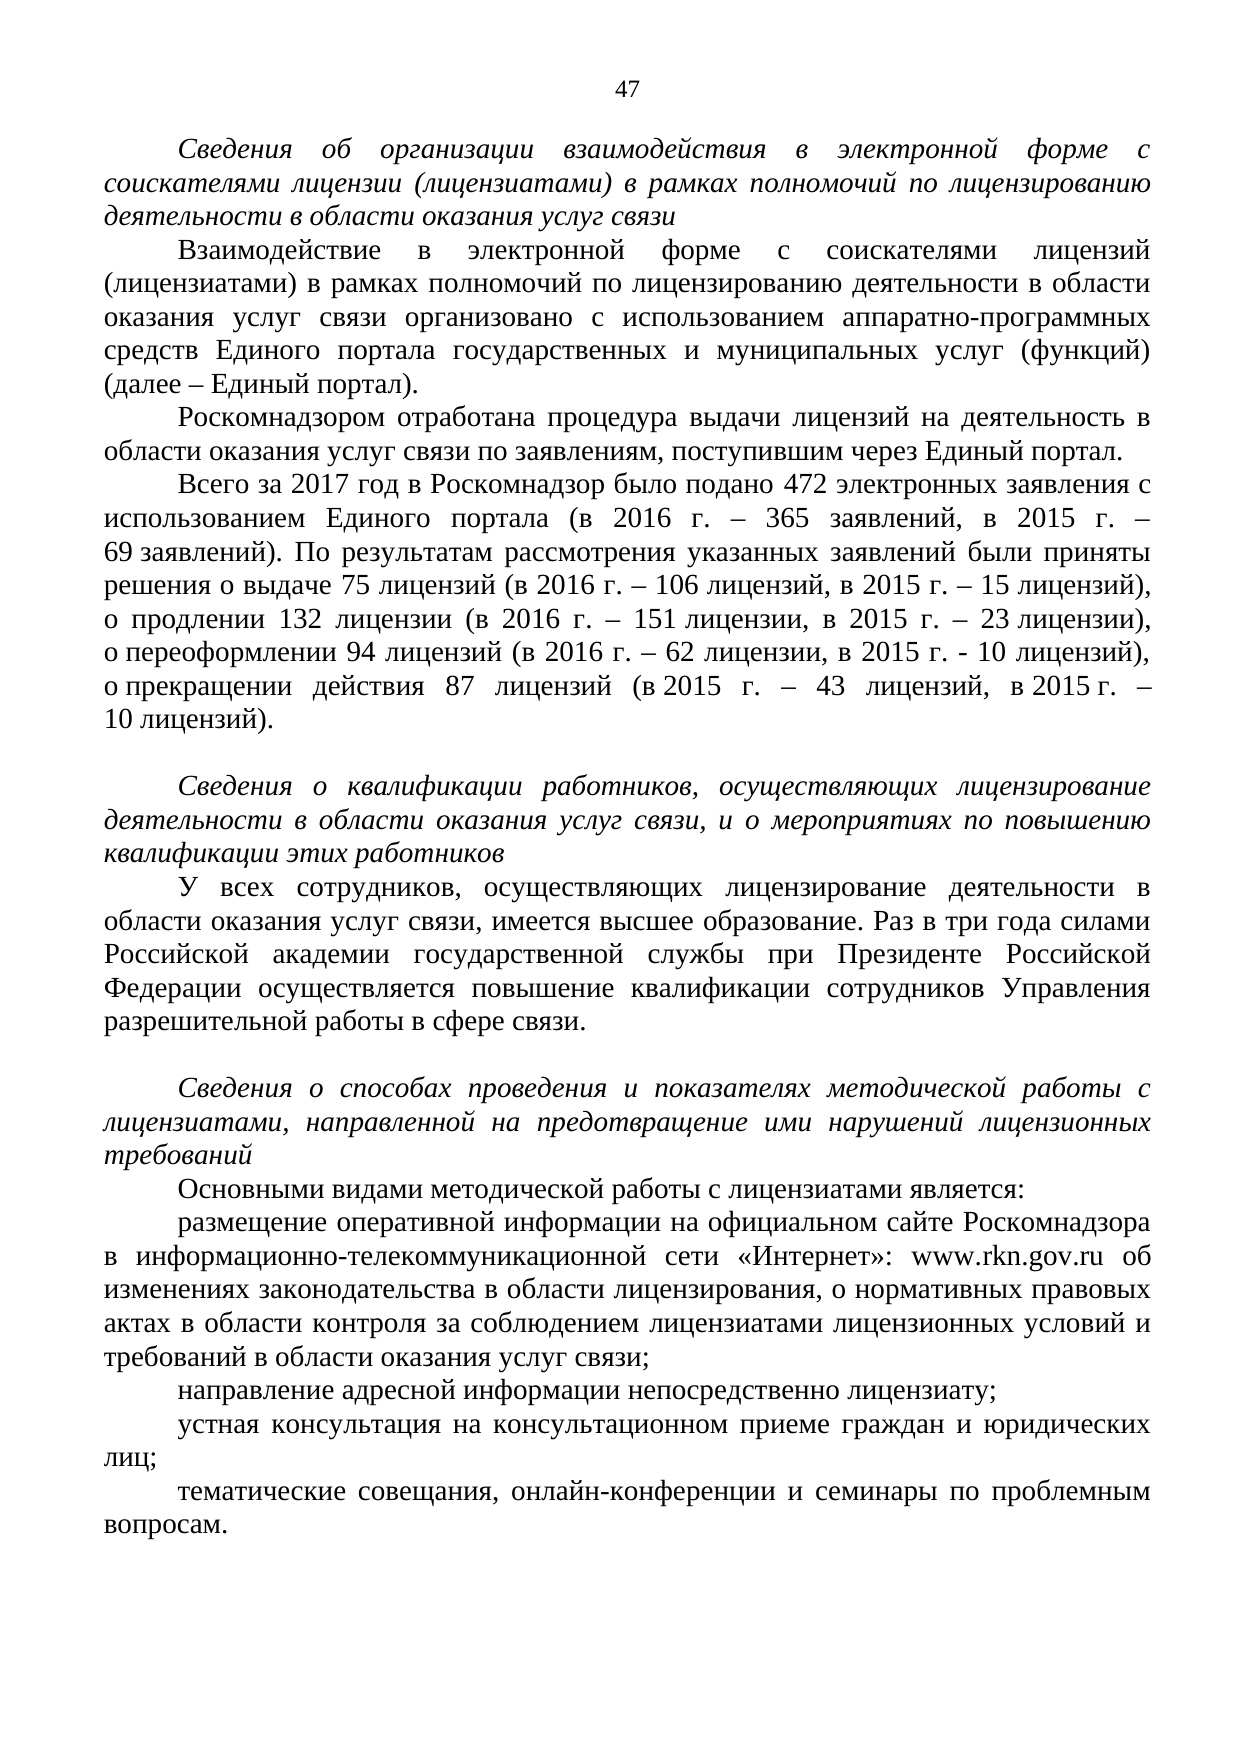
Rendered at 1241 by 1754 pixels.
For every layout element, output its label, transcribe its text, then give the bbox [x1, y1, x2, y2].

text Взаимодействие в электронной форме с соискателями лицензий (лицензиатами) в рамках полномочий по лицензированию деятельности в области оказания услуг связи организовано с использованием аппаратно-программных средств Единого портала государственных и муниципальных услуг (функций) (далее – Единый портал). [103, 232, 1152, 399]
text Сведения о квалификации работников, осуществляющих лицензирование деятельности в области оказания услуг связи, и о мероприятиях по повышению квалификации этих работников [103, 768, 1152, 869]
text размещение оперативной информации на официальном сайте Роскомнадзора в информационно-телекоммуникационной сети «Интернет»: www.rkn.gov.ru об изменениях законодательства в области лицензирования, о нормативных правовых актах в области контроля за соблюдением лицензиатами лицензионных условий и требований в области оказания услуг связи; [103, 1204, 1152, 1372]
text Роскомнадзором отработана процедура выдачи лицензий на деятельность в области оказания услуг связи по заявлениям, поступившим через Единый портал. [103, 399, 1152, 467]
text Основными видами методической работы с лицензиатами является: [103, 1171, 1152, 1204]
text устная консультация на консультационном приеме граждан и юридических лиц; [103, 1406, 1152, 1473]
text Сведения о способах проведения и показателях методической работы с лицензиатами, направленной на предотвращение ими нарушений лицензионных требований [103, 1070, 1152, 1171]
text тематические совещания, онлайн-конференции и семинары по проблемным вопросам. [103, 1473, 1152, 1540]
text Всего за 2017 год в Роскомнадзор было подано 472 электронных заявления с использованием Единого портала (в 2016 г. – 365 заявлений, в 2015 г. – 69 заявлений). По результатам рассмотрения указанных заявлений были приняты решения о выдаче 75 лицензий (в 2016 г. – 106 лицензий, в 2015 г. – 15 лицензий), о продлении 132 лицензии (в 2016 г. – 151 лицензии, в 2015 г. – 23 лицензии), о переоформлении 94 лицензий (в 2016 г. – 62 лицензии, в 2015 г. - 10 лицензий), о прекращении действия 87 лицензий (в 2015 г. – 43 лицензий, в 2015 г. – 10 лицензий). [103, 467, 1152, 735]
text Сведения об организации взаимодействия в электронной форме с соискателями лицензии (лицензиатами) в рамках полномочий по лицензированию деятельности в области оказания услуг связи [103, 131, 1152, 232]
text направление адресной информации непосредственно лицензиату; [103, 1372, 1152, 1406]
text У всех сотрудников, осуществляющих лицензирование деятельности в области оказания услуг связи, имеется высшее образование. Раз в три года силами Российской академии государственной службы при Президенте Российской Федерации осуществляется повышение квалификации сотрудников Управления разрешительной работы в сфере связи. [103, 869, 1152, 1037]
